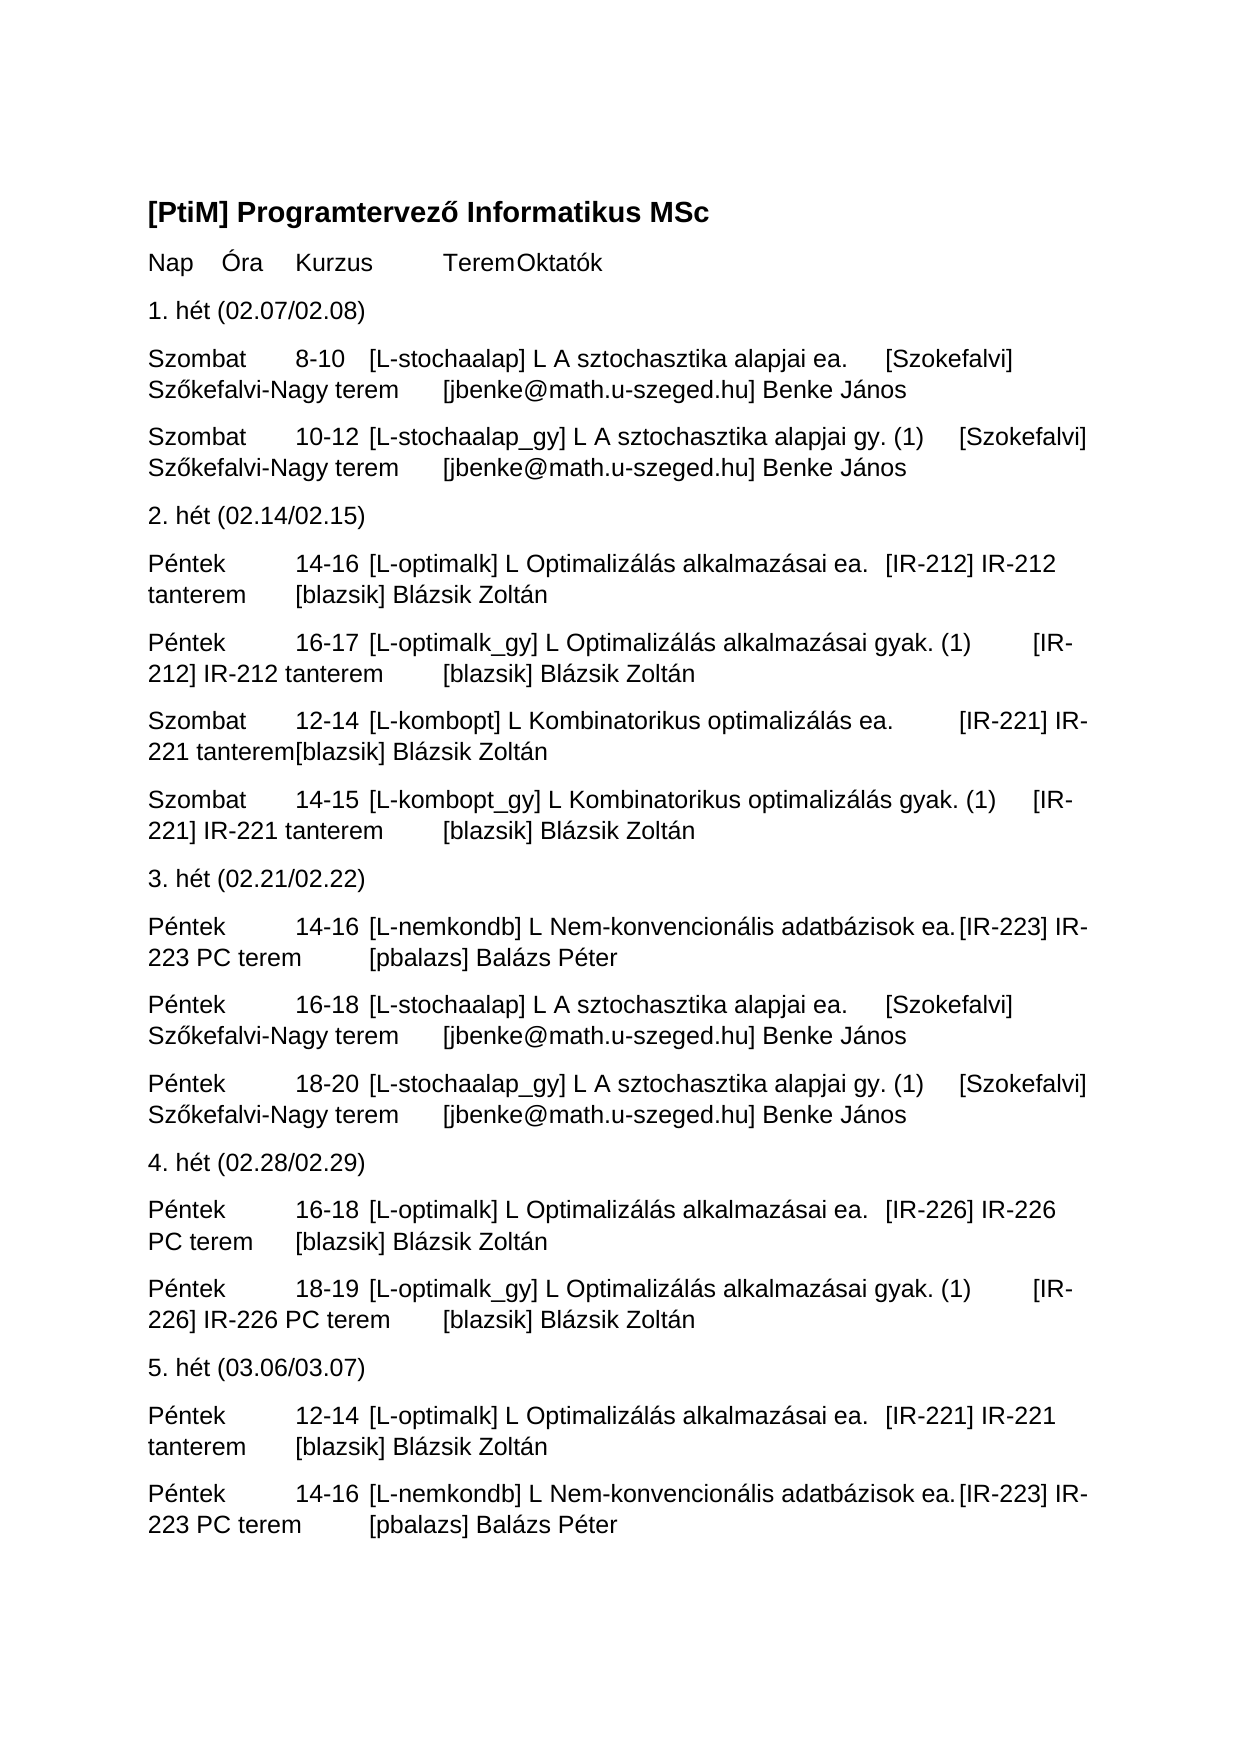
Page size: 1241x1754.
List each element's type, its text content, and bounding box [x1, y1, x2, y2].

text Péntek 14-16 [L-nemkondb] L Nem-konvencionális adatbázisok ea. [IR-223] IR-223 PC terem [pbalazs] Balázs Péter [148, 911, 1093, 971]
text Szombat 8-10 [L-stochaalap] L A sztochasztika alapjai ea. [Szokefalvi] Szőkefalvi-Nagy terem [jbenke@math.u-szeged.hu] Benke János [148, 343, 1093, 403]
text 1. hét (02.07/02.08) [148, 296, 1093, 324]
text Péntek 16-17 [L-optimalk_gy] L Optimalizálás alkalmazásai gyak. (1) [IR-212] IR-212 tanterem [blazsik] Blázsik Zoltán [148, 627, 1093, 687]
text Péntek 12-14 [L-optimalk] L Optimalizálás alkalmazásai ea. [IR-221] IR-221 tanterem [blazsik] Blázsik Zoltán [148, 1401, 1093, 1460]
text Péntek 14-16 [L-optimalk] L Optimalizálás alkalmazásai ea. [IR-212] IR-212 tanterem [blazsik] Blázsik Zoltán [148, 549, 1093, 608]
text Péntek 18-19 [L-optimalk_gy] L Optimalizálás alkalmazásai gyak. (1) [IR-226] IR-226 PC terem [blazsik] Blázsik Zoltán [148, 1274, 1093, 1334]
text [PtiM] Programtervező Informatikus MSc [148, 195, 1093, 229]
text Péntek 18-20 [L-stochaalap_gy] L A sztochasztika alapjai gy. (1) [Szokefalvi] Szőkefalvi-Nagy terem [jbenke@math.u-szeged.hu] Benke János [148, 1069, 1093, 1129]
text Péntek 16-18 [L-stochaalap] L A sztochasztika alapjai ea. [Szokefalvi] Szőkefalvi-Nagy terem [jbenke@math.u-szeged.hu] Benke János [148, 990, 1093, 1050]
text Szombat 10-12 [L-stochaalap_gy] L A sztochasztika alapjai gy. (1) [Szokefalvi] Szőkefalvi-Nagy terem [jbenke@math.u-szeged.hu] Benke János [148, 422, 1093, 482]
text Szombat 12-14 [L-kombopt] L Kombinatorikus optimalizálás ea. [IR-221] IR-221 tanterem [blazsik] Blázsik Zoltán [148, 706, 1093, 766]
text 3. hét (02.21/02.22) [148, 864, 1093, 892]
text Péntek 14-16 [L-nemkondb] L Nem-konvencionális adatbázisok ea. [IR-223] IR-223 PC terem [pbalazs] Balázs Péter [148, 1479, 1093, 1539]
text 5. hét (03.06/03.07) [148, 1353, 1093, 1382]
text 4. hét (02.28/02.29) [148, 1148, 1093, 1176]
text Szombat 14-15 [L-kombopt_gy] L Kombinatorikus optimalizálás gyak. (1) [IR-221] IR-221 tanterem [blazsik] Blázsik Zoltán [148, 785, 1093, 845]
text 2. hét (02.14/02.15) [148, 501, 1093, 530]
text Nap Óra Kurzus Terem Oktatók [148, 248, 1093, 277]
text Péntek 16-18 [L-optimalk] L Optimalizálás alkalmazásai ea. [IR-226] IR-226 PC terem [blazsik] Blázsik Zoltán [148, 1195, 1093, 1255]
